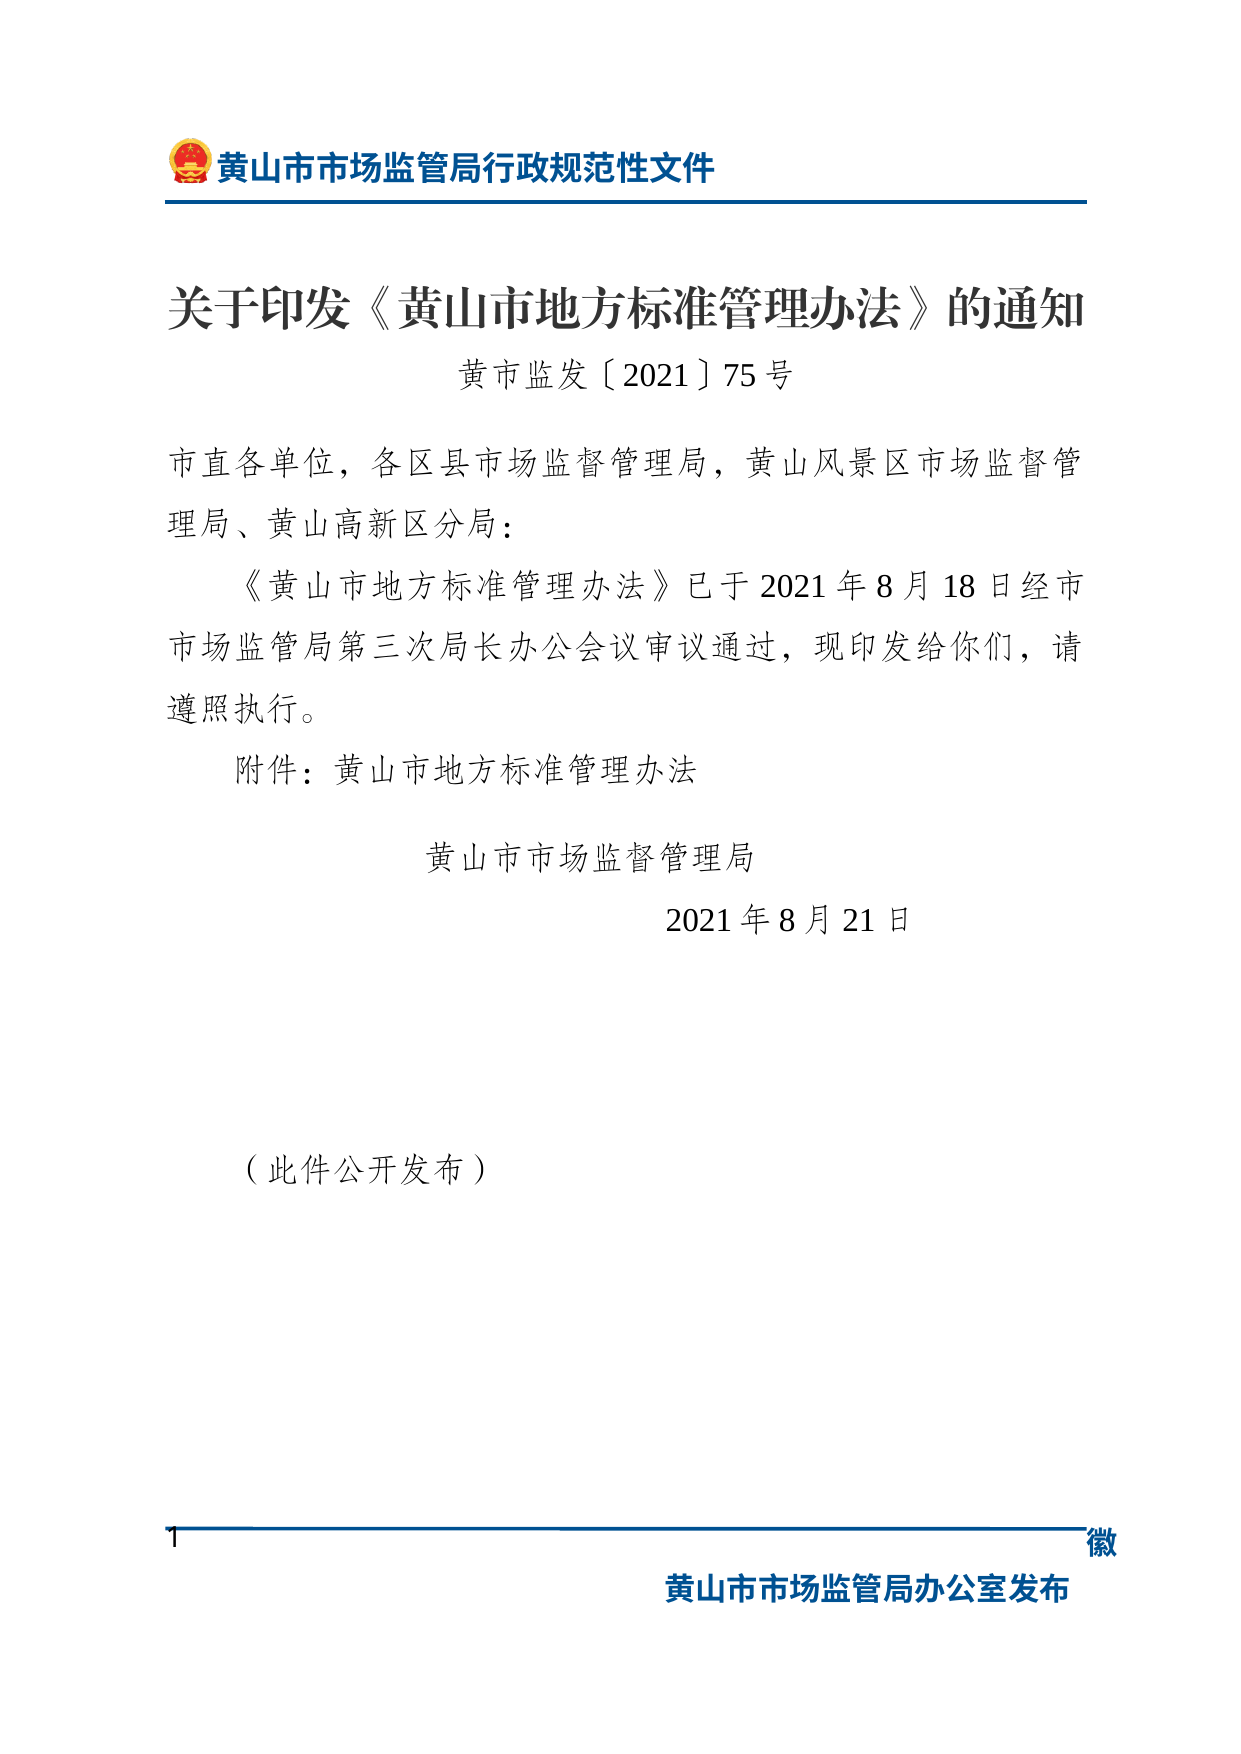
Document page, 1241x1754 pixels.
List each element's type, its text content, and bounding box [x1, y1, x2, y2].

text （此件公开发布） [165, 1138, 1087, 1203]
text 《黄山市地方标准管理办法》已于2021年8月18日经市市场监管局第三次局长办公会议审议通过，现印发给你们，请遵照执行。 [165, 548, 1087, 732]
text 2021年8月21日 [165, 882, 1087, 943]
text 市直各单位，各区县市场监督管理局，黄山风景区市场监督管理局、黄山高新区分局： [165, 425, 1087, 548]
text 附件：黄山市地方标准管理办法 [165, 732, 1087, 794]
text 黄山市市场监督管理局 [165, 820, 1087, 882]
text 黄市监发〔2021〕75号 [165, 337, 1087, 398]
picture [165, 136, 216, 187]
text 关于印发《黄山市地方标准管理办法》的通知 [165, 275, 1087, 337]
